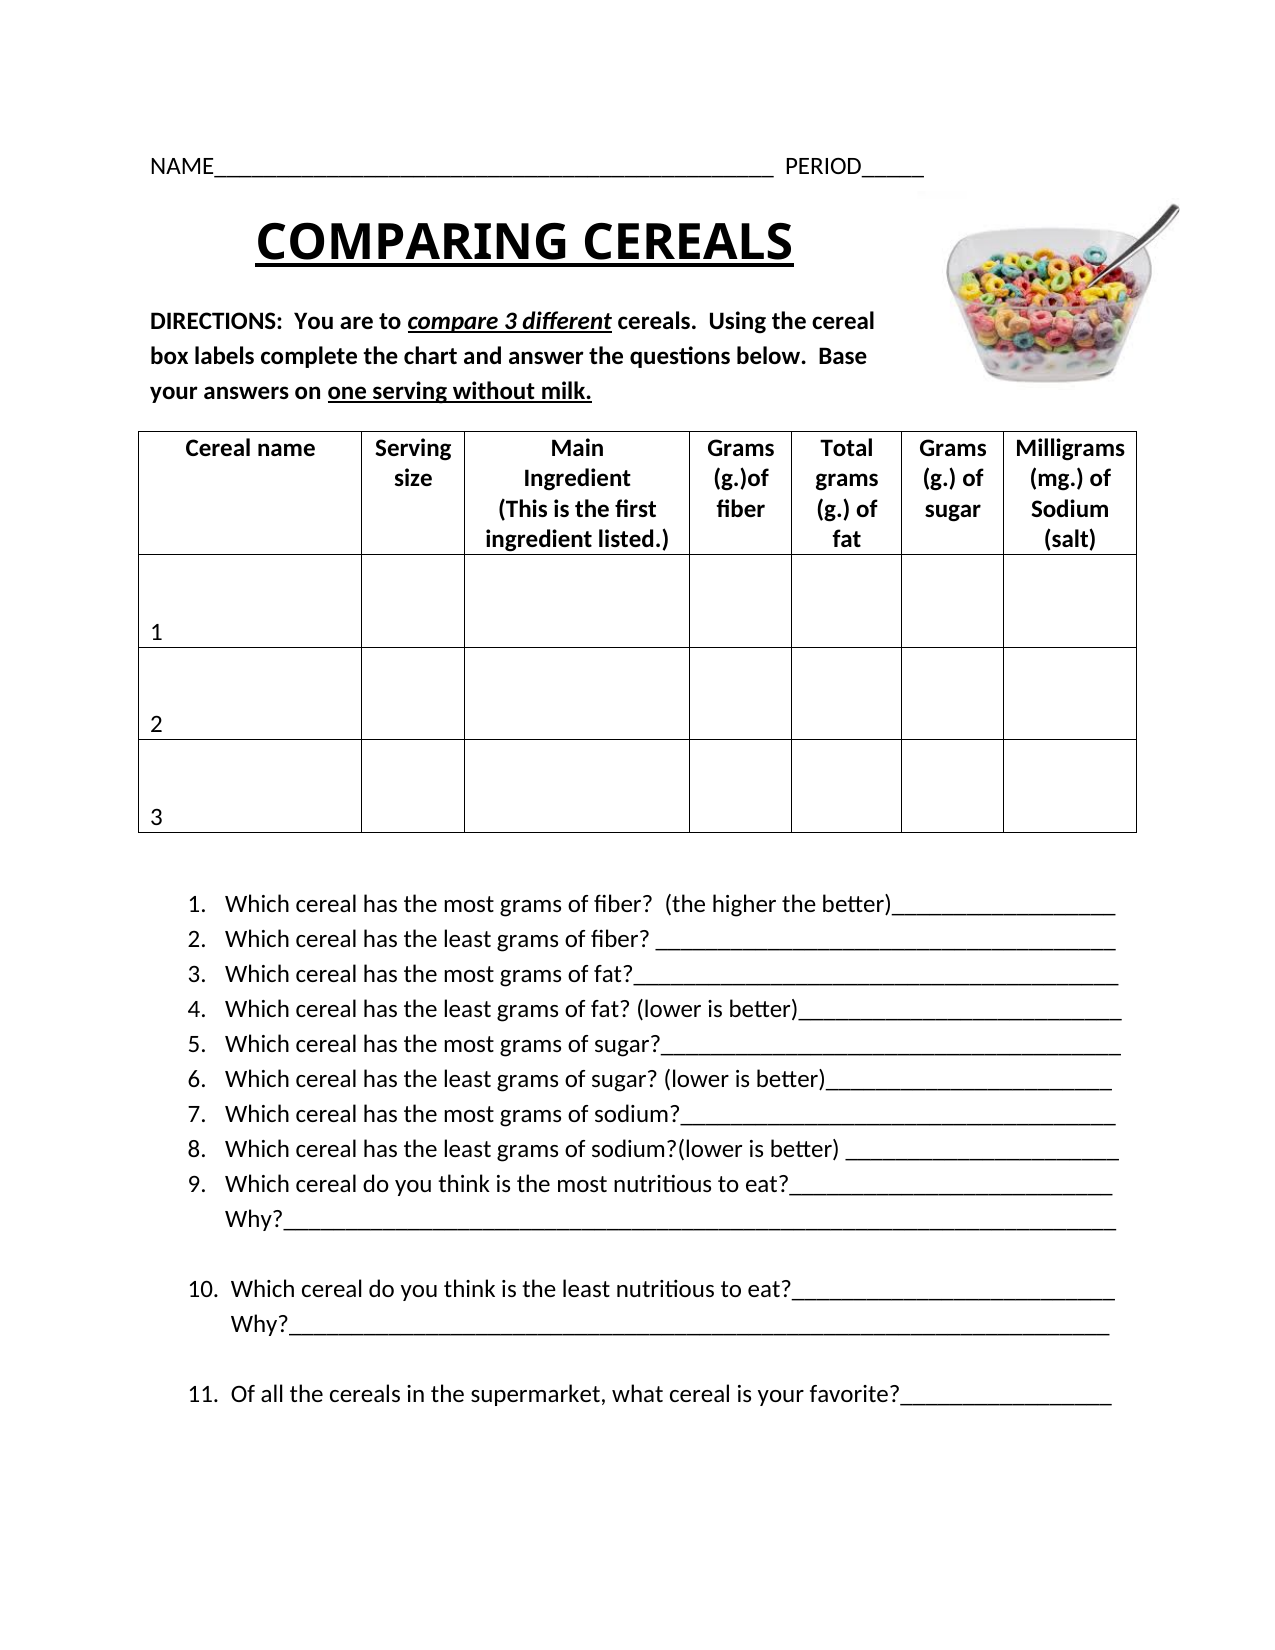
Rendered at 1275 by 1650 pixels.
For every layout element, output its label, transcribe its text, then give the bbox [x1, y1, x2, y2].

table_cell [1004, 648, 1136, 739]
table_cell [362, 555, 464, 647]
table_header Grams (g.) of sugar [902, 432, 1003, 554]
table_header Main Ingredient (This is the first ingredient listed.) [465, 432, 689, 554]
text DIRECTIONS: You are to compare 3 different cereals. Using the cereal box labels complete the chart and answer the questions below. Base your answers on one serving without milk. [150, 305, 1125, 406]
table_cell [902, 648, 1003, 739]
list Which cereal has the most grams of fiber? (the higher the better)__________________ [187, 889, 1125, 919]
list Which cereal has the least grams of fiber? _____________________________________ [187, 924, 1125, 954]
table_cell 3 [139, 740, 361, 832]
table_header Total grams (g.) of fat [792, 432, 901, 554]
list Which cereal has the least grams of sodium?(lower is better) ______________________ [187, 1134, 1125, 1164]
list Which cereal do you think is the most nutritious to eat?__________________________ [187, 1169, 1125, 1199]
text NAME_____________________________________________ PERIOD_____ [150, 150, 1125, 181]
table_header Serving size [362, 432, 464, 554]
list Which cereal has the most grams of sodium?___________________________________ [187, 1099, 1125, 1129]
list Why?__________________________________________________________________ [225, 1309, 1125, 1339]
table_cell 2 [139, 648, 361, 739]
table_cell [1004, 740, 1136, 832]
table_cell [362, 740, 464, 832]
table_cell [690, 555, 791, 647]
table_cell 1 [139, 555, 361, 647]
table_header Grams (g.)of fiber [690, 432, 791, 554]
table_cell [1004, 555, 1136, 647]
table_cell [690, 648, 791, 739]
picture [917, 191, 1180, 391]
list Which cereal do you think is the least nutritious to eat?__________________________ [187, 1274, 1125, 1304]
table_cell [792, 555, 901, 647]
table_cell [902, 555, 1003, 647]
table_cell [690, 740, 791, 832]
table_cell [792, 648, 901, 739]
list Why?___________________________________________________________________ [225, 1204, 1125, 1234]
list Which cereal has the most grams of fat?_______________________________________ [187, 959, 1125, 989]
table_cell [792, 740, 901, 832]
list Which cereal has the most grams of sugar?_____________________________________ [187, 1029, 1125, 1059]
list Which cereal has the least grams of sugar? (lower is better)_______________________ [187, 1064, 1125, 1094]
table_cell [465, 648, 689, 739]
text COMPARING CEREALS [150, 206, 917, 274]
table_cell [465, 555, 689, 647]
list Which cereal has the least grams of fat? (lower is better)__________________________ [187, 994, 1125, 1024]
list Of all the cereals in the supermarket, what cereal is your favorite?_________________ [187, 1379, 1125, 1409]
table_header Cereal name [139, 432, 361, 554]
table_cell [362, 648, 464, 739]
table_header Milligrams (mg.) of Sodium (salt) [1004, 432, 1136, 554]
table_cell [902, 740, 1003, 832]
table_cell [465, 740, 689, 832]
